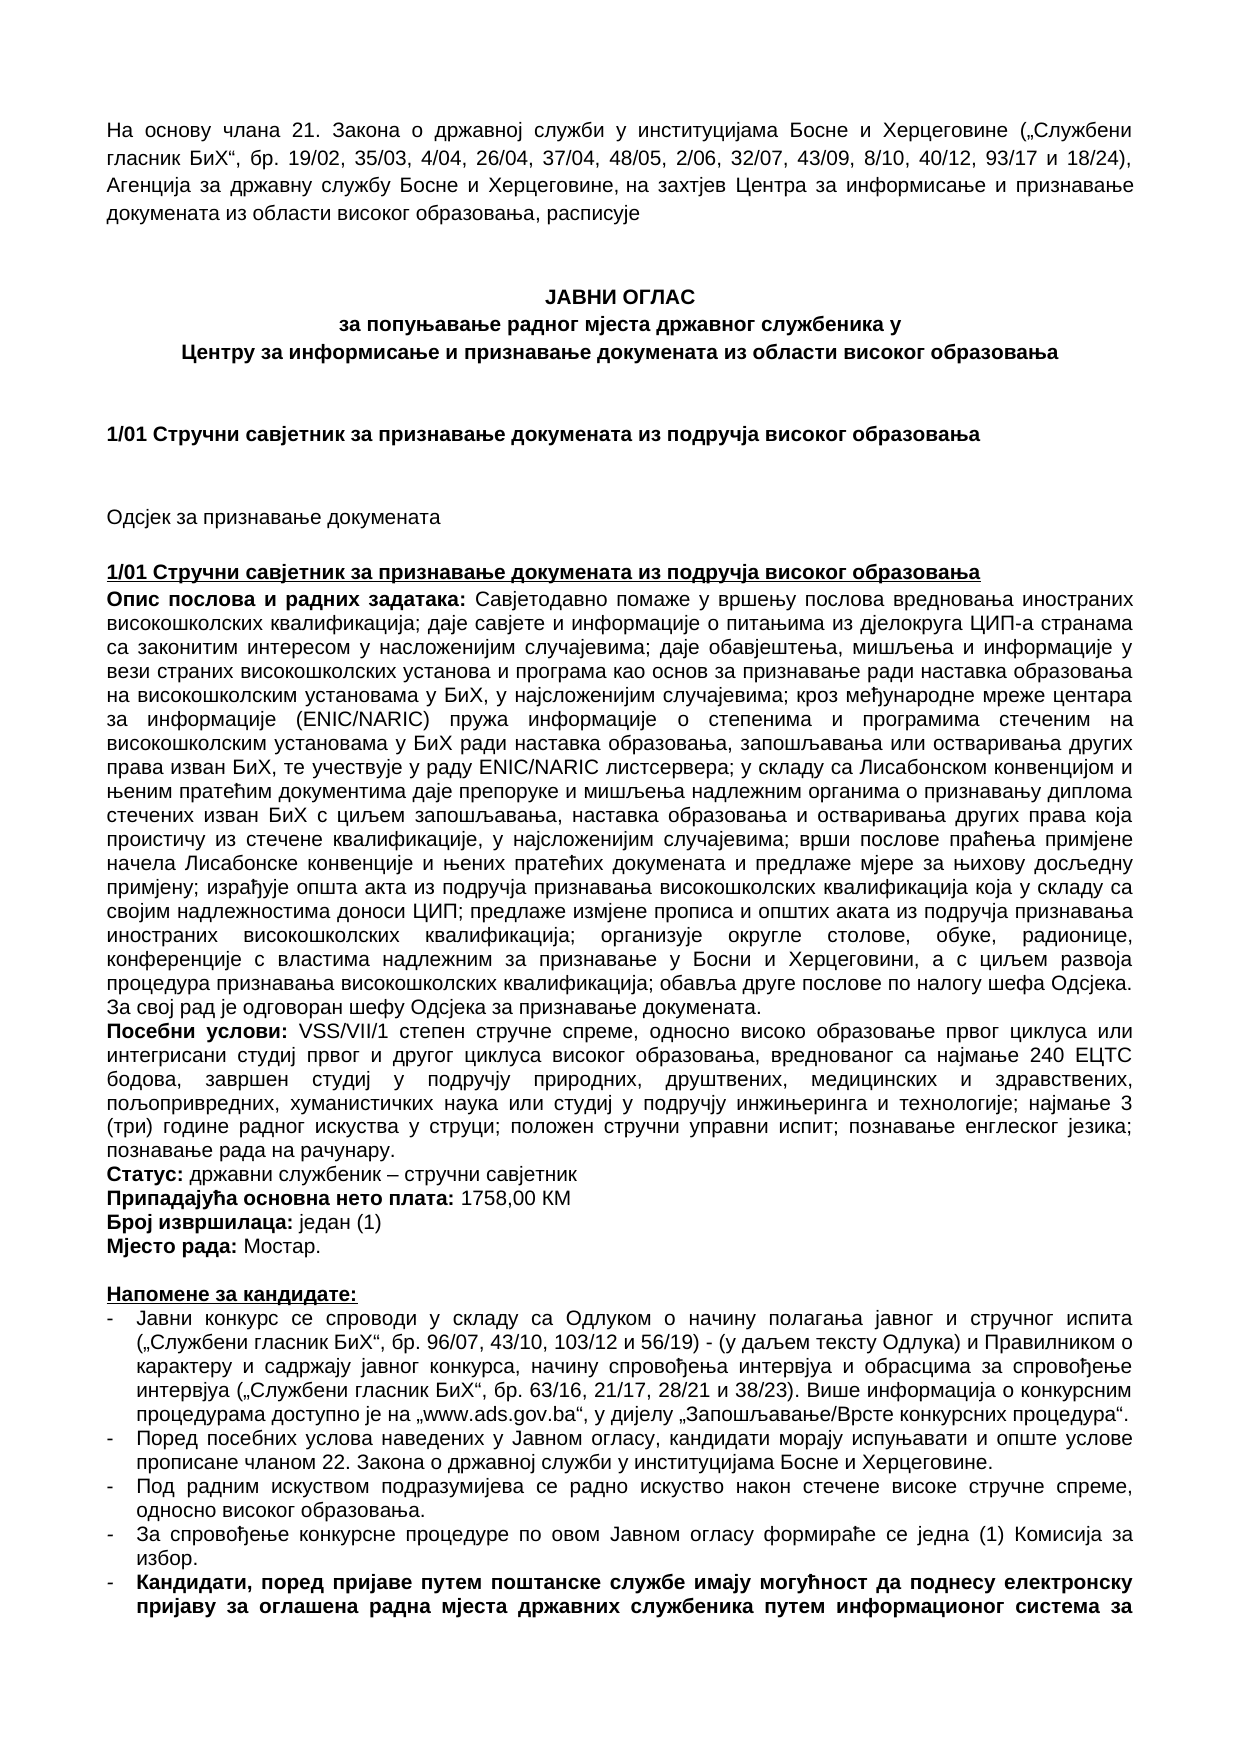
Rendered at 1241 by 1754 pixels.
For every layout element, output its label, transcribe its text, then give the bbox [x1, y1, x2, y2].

text Центру за информисање и признавање докумената из области високог образовања [106, 340, 1134, 364]
text за попуњавање радног мјеста државног службеника у [106, 312, 1134, 336]
text 1/01 Стручни савјетник за признавање докумената из подручја високог образовања [106, 560, 1134, 584]
text На основу члана 21. Закона о државној служби у институцијама Босне и Херцеговине („Службени гласник БиХ“, бр. 19/02, 35/03, 4/04, 26/04, 37/04, 48/05, 2/06, 32/07, 43/09, 8/10, 40/12, 93/17 и 18/24), Агенција за државну службу Босне и Херцеговине, на захтјев Центра за информисање и признавање докумената из области високог образовања, расписује [106, 118, 1134, 224]
text Опис послова и радних задатака: Савјетодавно помаже у вршењу послова вредновања иностраних високошколских квалификација; даје савјете и информације о питањима из дјелокруга ЦИП-а странама са законитим интересом у насложенијим случајевима; даје обавјештења, мишљења и информације у вези страних високошколских установа и програма као основ за признавање ради наставка образовања на високошколским установама у БиХ, у најсложенијим случајевима; кроз међународне мреже центара за информације (ENIC/NARIC) пружа информације о степенима и програмима стеченим на високошколским установама у БиХ ради наставка образовања, запошљавања или остваривања других права изван БиХ, те учествује у раду ENIC/NARIC листсервера; у складу са Лисабонском конвенцијом и њеним пратећим документима даје препоруке и мишљења надлежним органима о признавању диплома стечених изван БиХ с циљем запошљавања, наставка образовања и остваривања других права која проистичу из стечене квалификације, у најсложенијим случајевима; врши послове праћења примјене начела Лисабонске конвенције и њених пратећих докумената и предлаже мјере за њихову досљедну примјену; израђује општа акта из подручја признавања високошколских квалификација која у складу са својим надлежностима доноси ЦИП; предлаже измјене прописа и општих аката из подручја признавања иностраних високошколских квалификација; организује округле столове, обуке, радионице, конференције с властима надлежним за признавање у Босни и Херцеговини, а с циљем развоја процедура признавања високошколских квалификација; обавља друге послове по налогу шефа Одсјека. За свој рад је одговоран шефу Одсјека за признавање докумената. [106, 587, 1134, 1018]
text ЈАВНИ ОГЛАС [106, 285, 1134, 309]
text Напомене за кандидате: [106, 1282, 1134, 1306]
text Одсјек за признавање докумената [106, 505, 1134, 529]
text Број извршилаца: један (1) [106, 1210, 1134, 1234]
text Статус: државни службеник – стручни савјетник [106, 1162, 1134, 1186]
text 1/01 Стручни савјетник за признавање докумената из подручја високог образовања [106, 422, 1134, 446]
text Припадајућа основна нето плата: 1758,00 КМ [106, 1186, 1134, 1210]
list За спровођење конкурсне процедуре по овом Јавном огласу формираће се једна (1) Комисија за избор. [106, 1522, 1134, 1569]
text Мјесто рада: Мостар. [106, 1234, 1134, 1258]
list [106, 1569, 1134, 1617]
text Посебни услови: VSS/VII/1 степен стручне спреме, односно високо образовање првог циклуса или интегрисани студиј првог и другог циклуса високог образовања, вреднованог са најмање 240 ЕЦТС бодова, завршен студиј у подручју природних, друштвених, медицинских и здравствених, пољопривредних, хуманистичких наука или студиј у подручју инжињеринга и технологије; најмање 3 (три) године радног искуства у струци; положен стручни управни испит; познавање енглеског језика; познавање рада на рачунару. [106, 1018, 1134, 1162]
list Под радним искуством подразумијева се радно искуство након стечене високе стручне спреме, односно високог образовања. [106, 1474, 1134, 1522]
list Јавни конкурс се спроводи у складу са Одлуком о начину полагања јавног и стручног испита („Службени гласник БиХ“, бр. 96/07, 43/10, 103/12 и 56/19) - (у даљем тексту Одлука) и Правилником о карактеру и садржају јавног конкурса, начину спровођења интервјуа и обрасцима за спровођење интервјуа („Службени гласник БиХ“, бр. 63/16, 21/17, 28/21 и 38/23). Више информација о конкурсним процедурама доступно је на „www.ads.gov.ba“, у дијелу „Запошљавање/Врсте конкурсних процедура“. [106, 1306, 1134, 1426]
list Поред посебних услова наведених у Јавном огласу, кандидати морају испуњавати и опште услове прописане чланом 22. Закона о државној служби у институцијама Босне и Херцеговине. [106, 1426, 1134, 1474]
